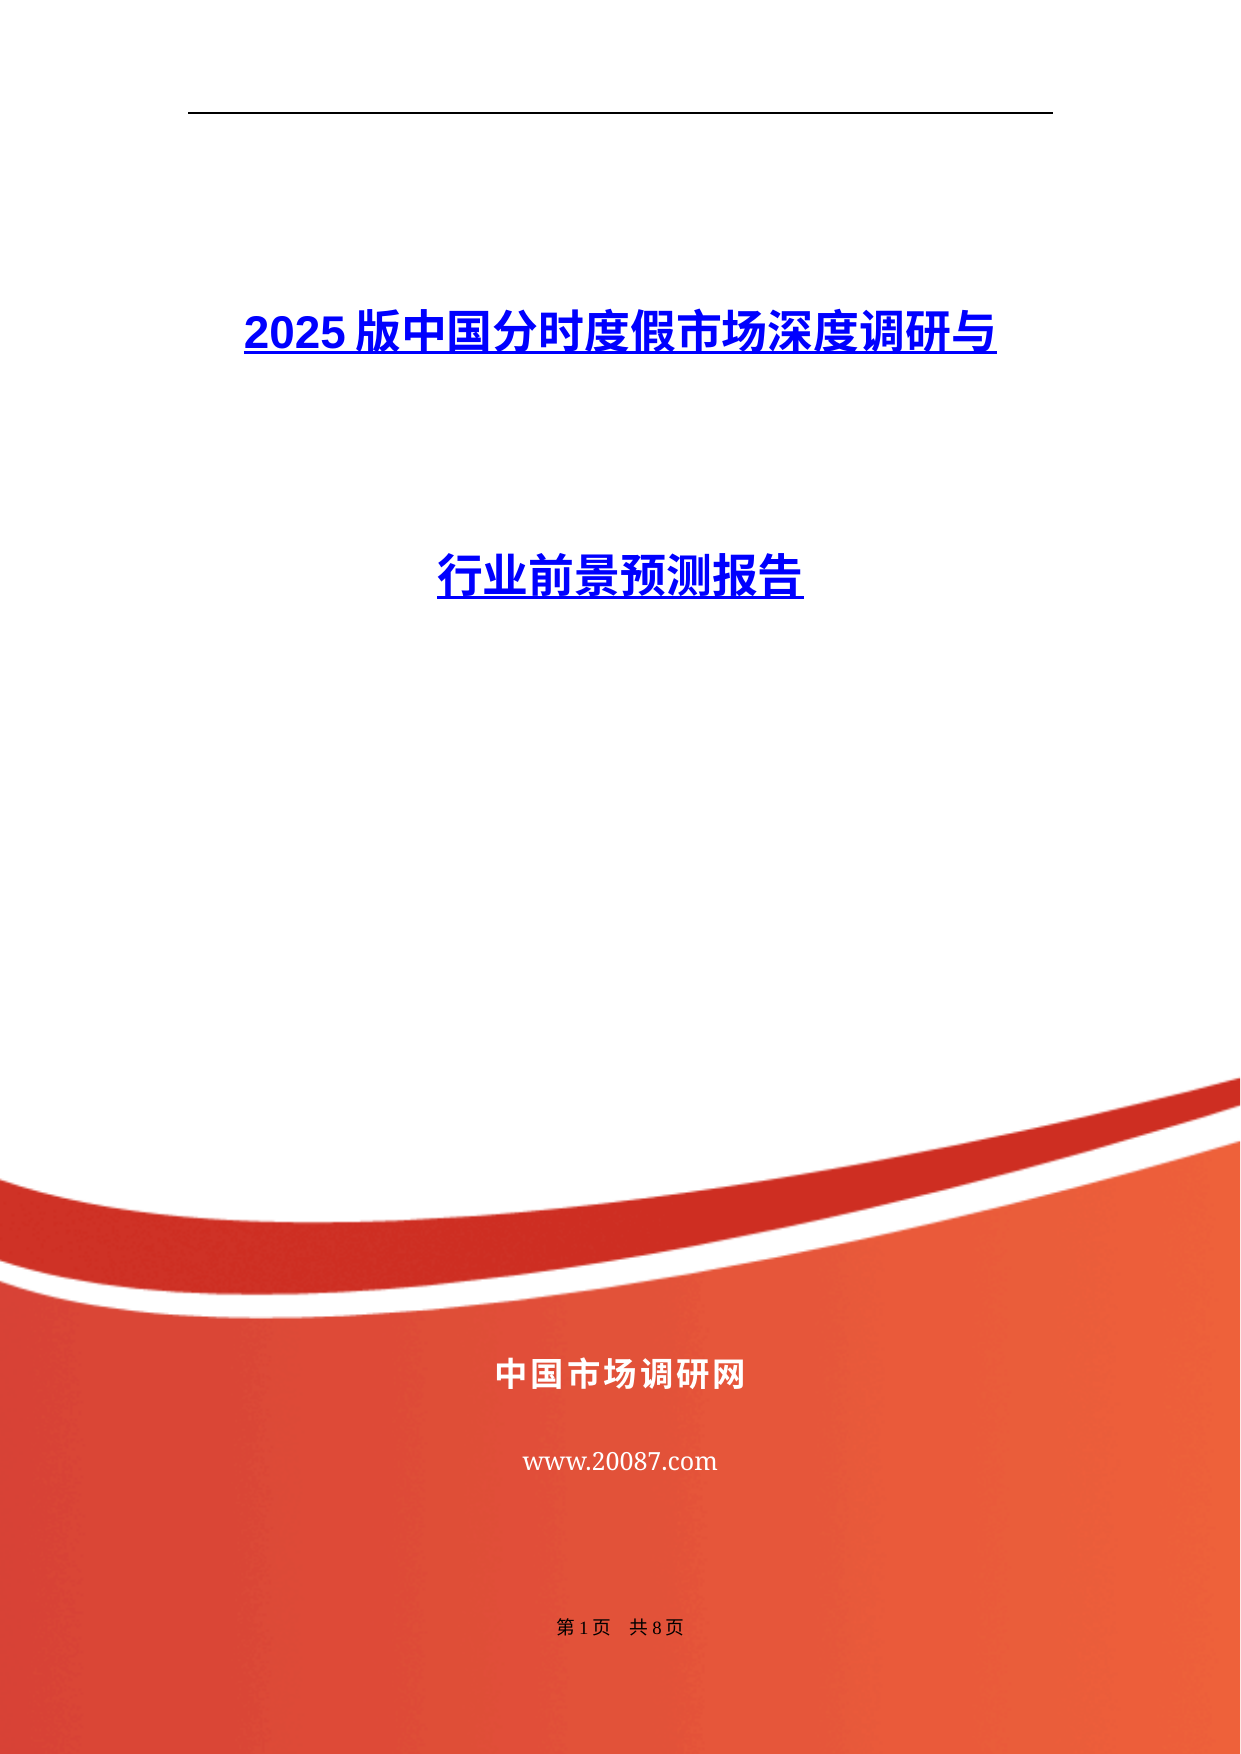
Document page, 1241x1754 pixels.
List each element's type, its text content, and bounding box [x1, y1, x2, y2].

picture [0, 1006, 1241, 1754]
text www.20087.com [187, 1428, 1053, 1493]
subtitle 中国市场调研网 [187, 1339, 1053, 1404]
table_header 2025版中国分时度假市场深度调研与行业前景预测报告 [188, 207, 1053, 773]
